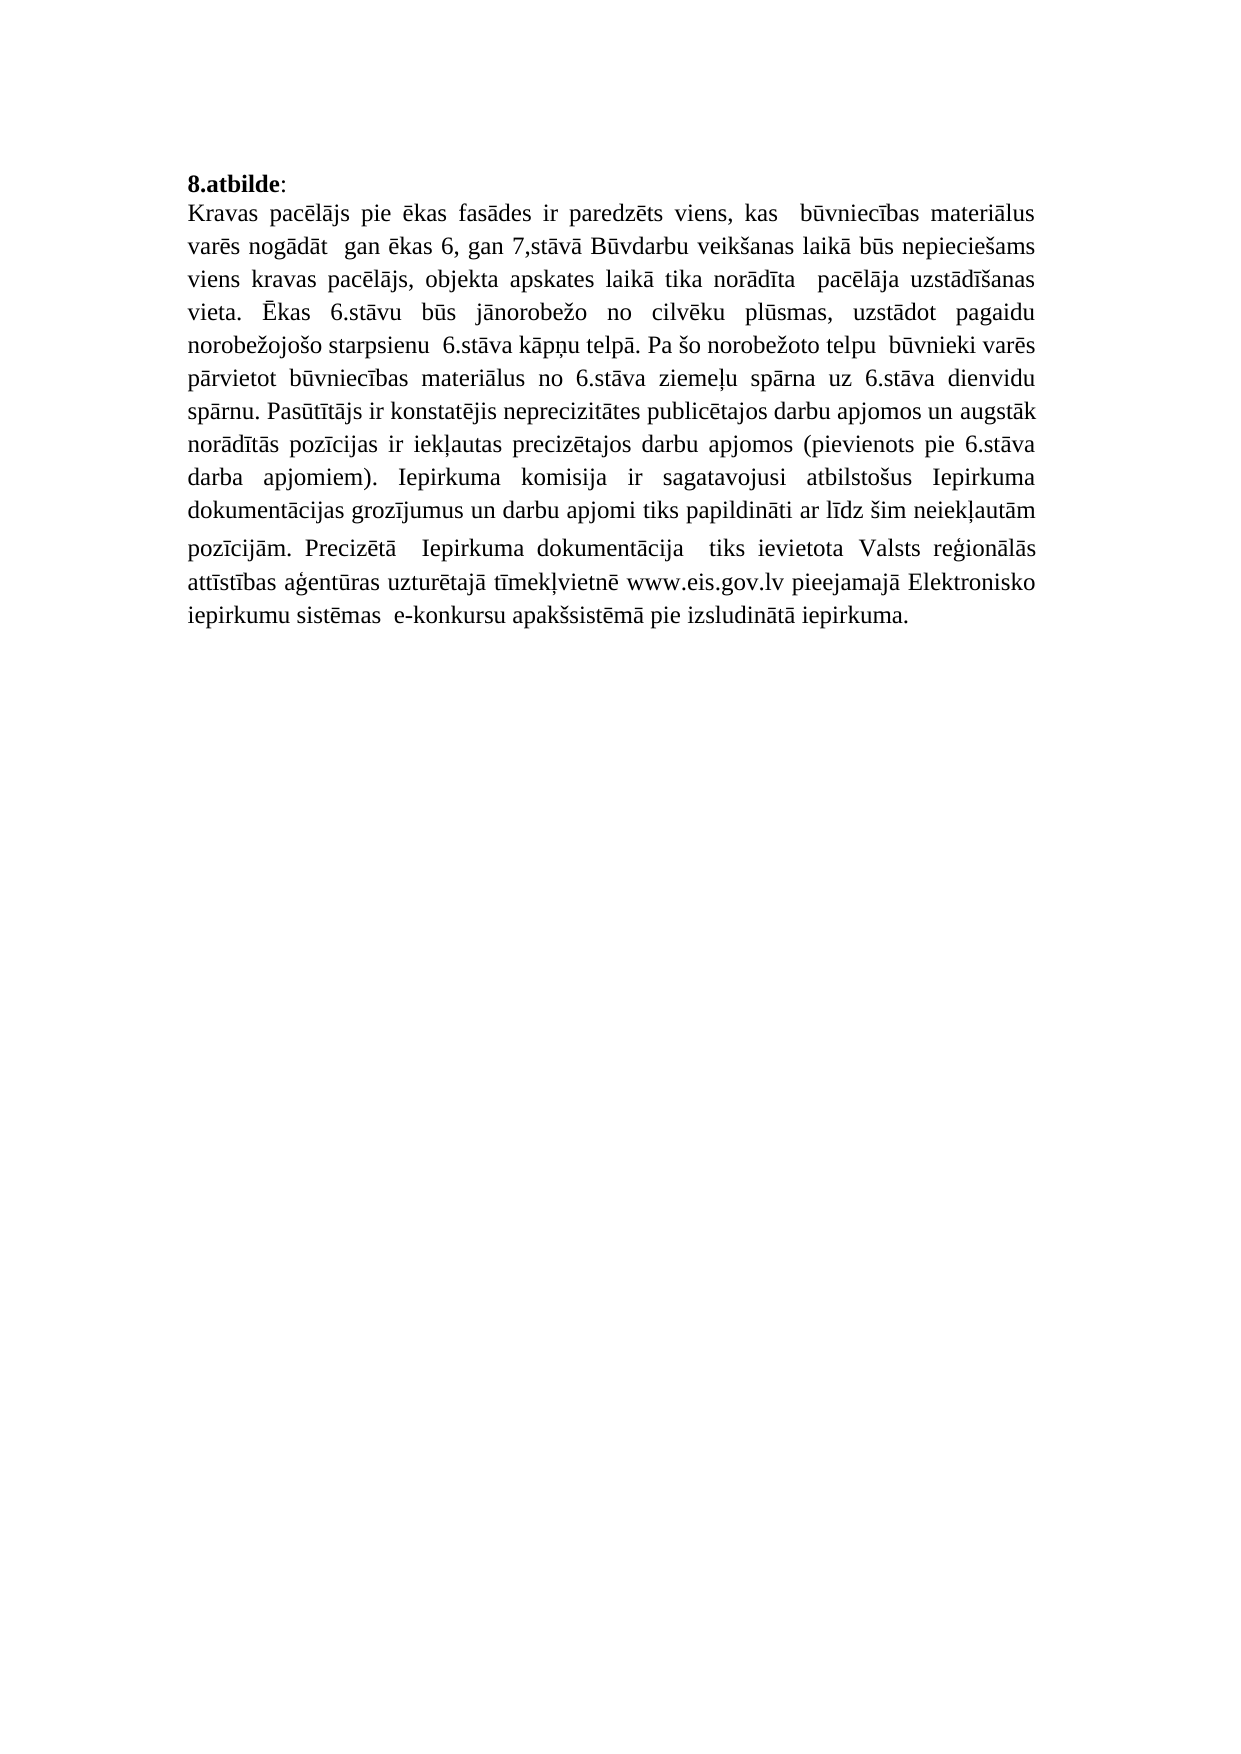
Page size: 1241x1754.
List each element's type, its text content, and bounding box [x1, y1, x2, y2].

text 8.atbilde: [187, 169, 1053, 198]
text Kravas pacēlājs pie ēkas fasādes ir paredzēts viens, kas būvniecības materiālus varēs nogādāt gan ēkas 6, gan 7,stāvā Būvdarbu veikšanas laikā būs nepieciešams viens kravas pacēlājs, objekta apskates laikā tika norādīta pacēlāja uzstādīšanas vieta. Ēkas 6.stāvu būs jānorobežo no cilvēku plūsmas, uzstādot pagaidu norobežojošo starpsienu 6.stāva kāpņu telpā. Pa šo norobežoto telpu būvnieki varēs pārvietot būvniecības materiālus no 6.stāva ziemeļu spārna uz 6.stāva dienvidu spārnu. Pasūtītājs ir konstatējis neprecizitātes publicētajos darbu apjomos un augstāk norādītās pozīcijas ir iekļautas precizētajos darbu apjomos (pievienots pie 6.stāva darba apjomiem). Iepirkuma komisija ir sagatavojusi atbilstošus Iepirkuma dokumentācijas grozījumus un darbu apjomi tiks papildināti ar līdz šim neiekļautām pozīcijām. Precizētā Iepirkuma dokumentācija tiks ievietota Valsts reģionālās attīstības aģentūras uzturētajā tīmekļvietnē www.eis.gov.lv pieejamajā Elektronisko iepirkumu sistēmas e-konkursu apakšsistēmā pie izsludinātā iepirkuma. [187, 198, 1036, 629]
